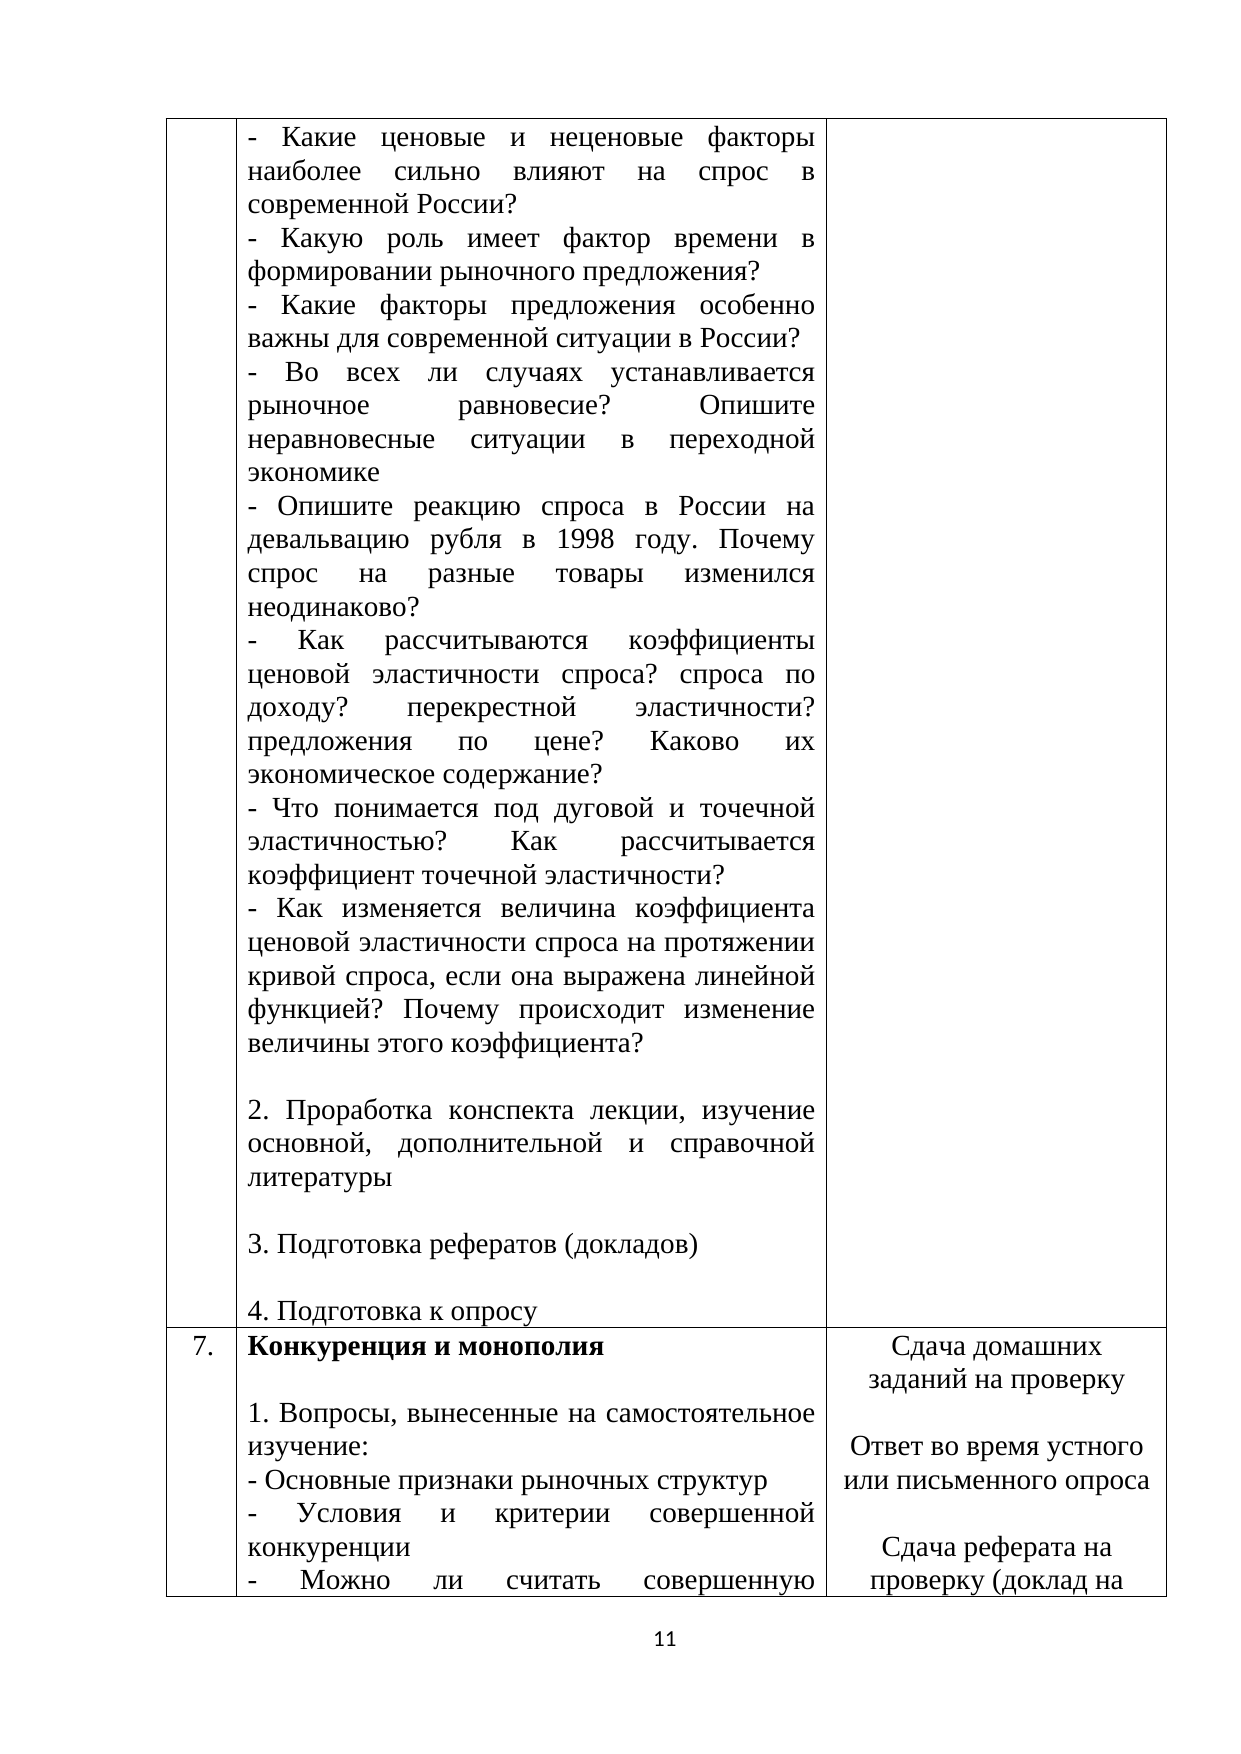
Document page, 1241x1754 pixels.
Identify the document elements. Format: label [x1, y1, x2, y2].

table_cell [237, 119, 826, 1327]
table_cell [167, 1328, 236, 1596]
table_cell [237, 1328, 826, 1596]
table_cell [167, 119, 236, 1327]
table_cell [827, 1328, 1166, 1596]
table_cell [827, 119, 1166, 1327]
